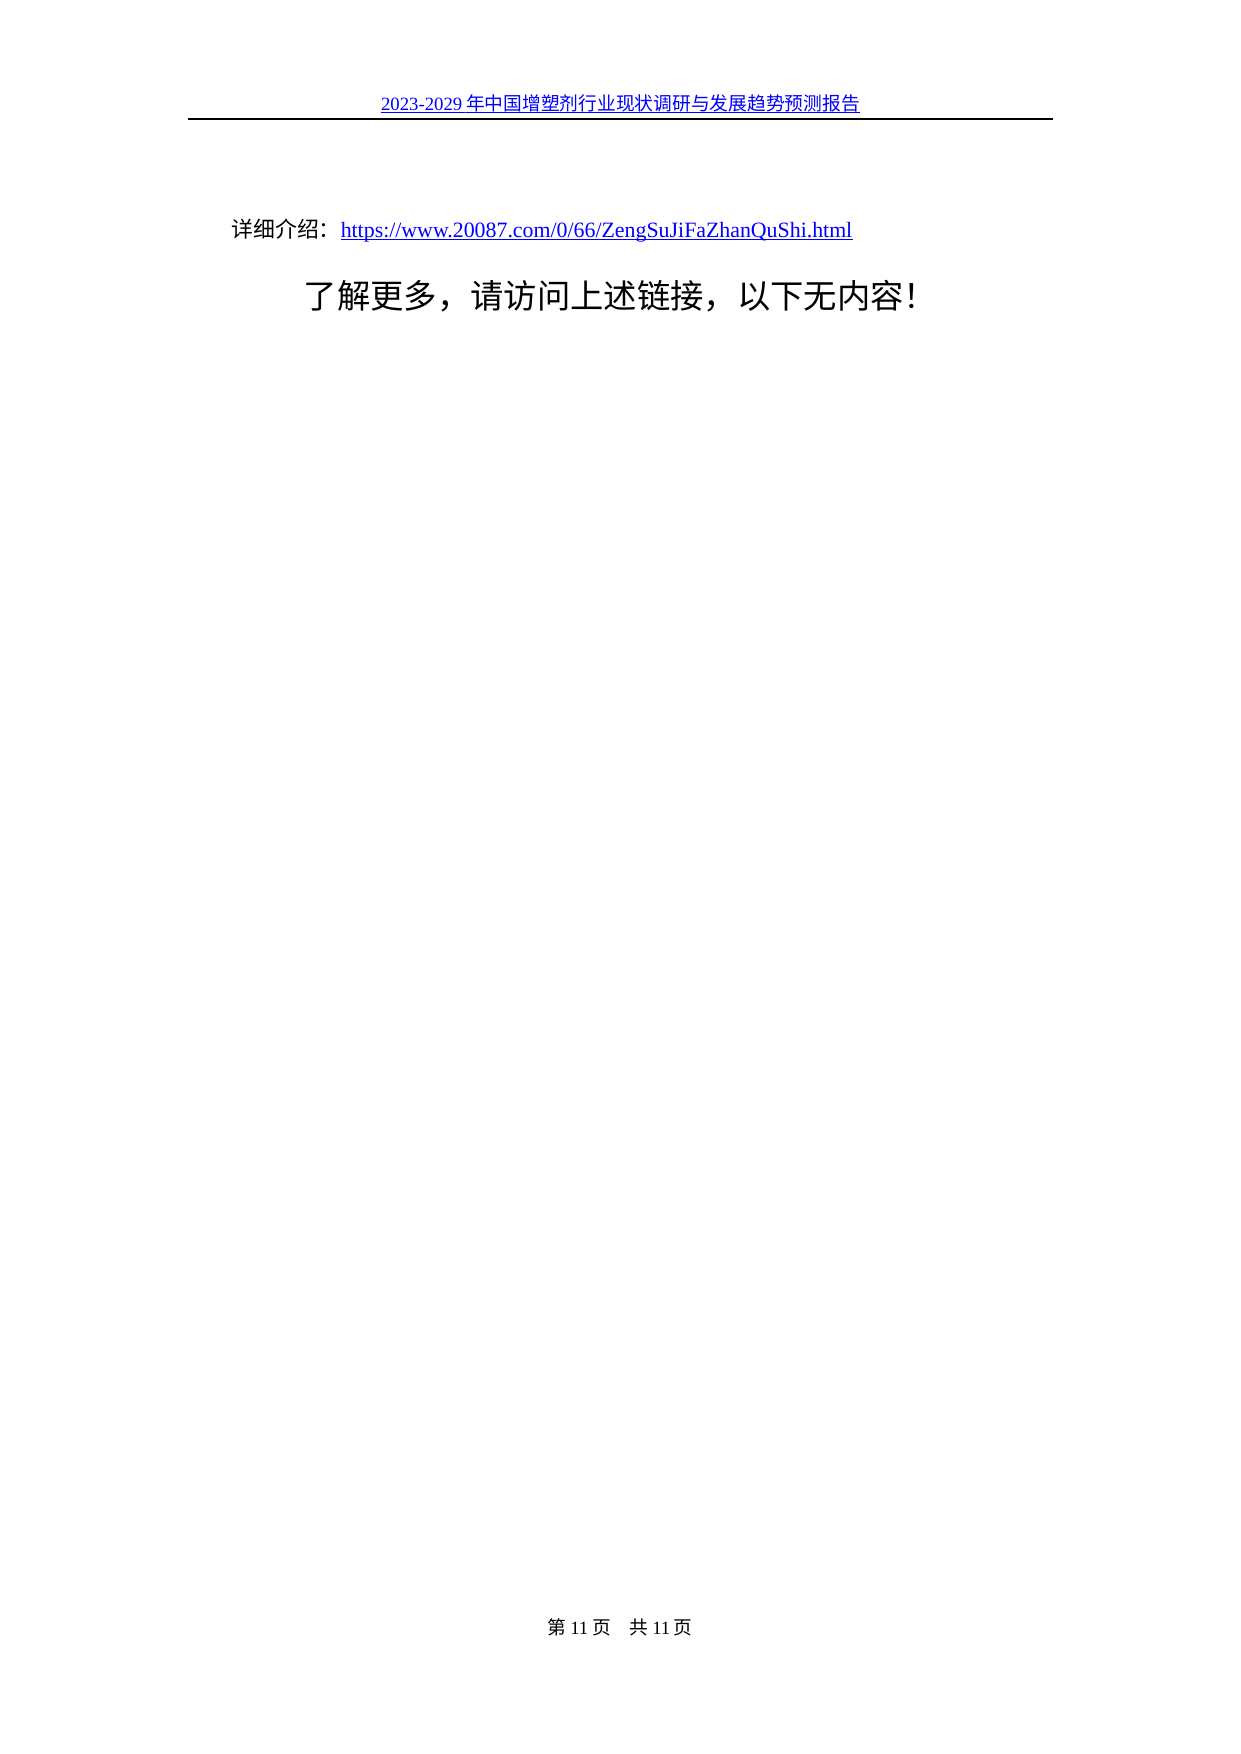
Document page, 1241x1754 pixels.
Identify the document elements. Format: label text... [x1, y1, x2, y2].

text 详细介绍：https://www.20087.com/0/66/ZengSuJiFaZhanQuShi.html [187, 212, 1053, 244]
title 了解更多，请访问上述链接，以下无内容！ [187, 262, 1053, 327]
